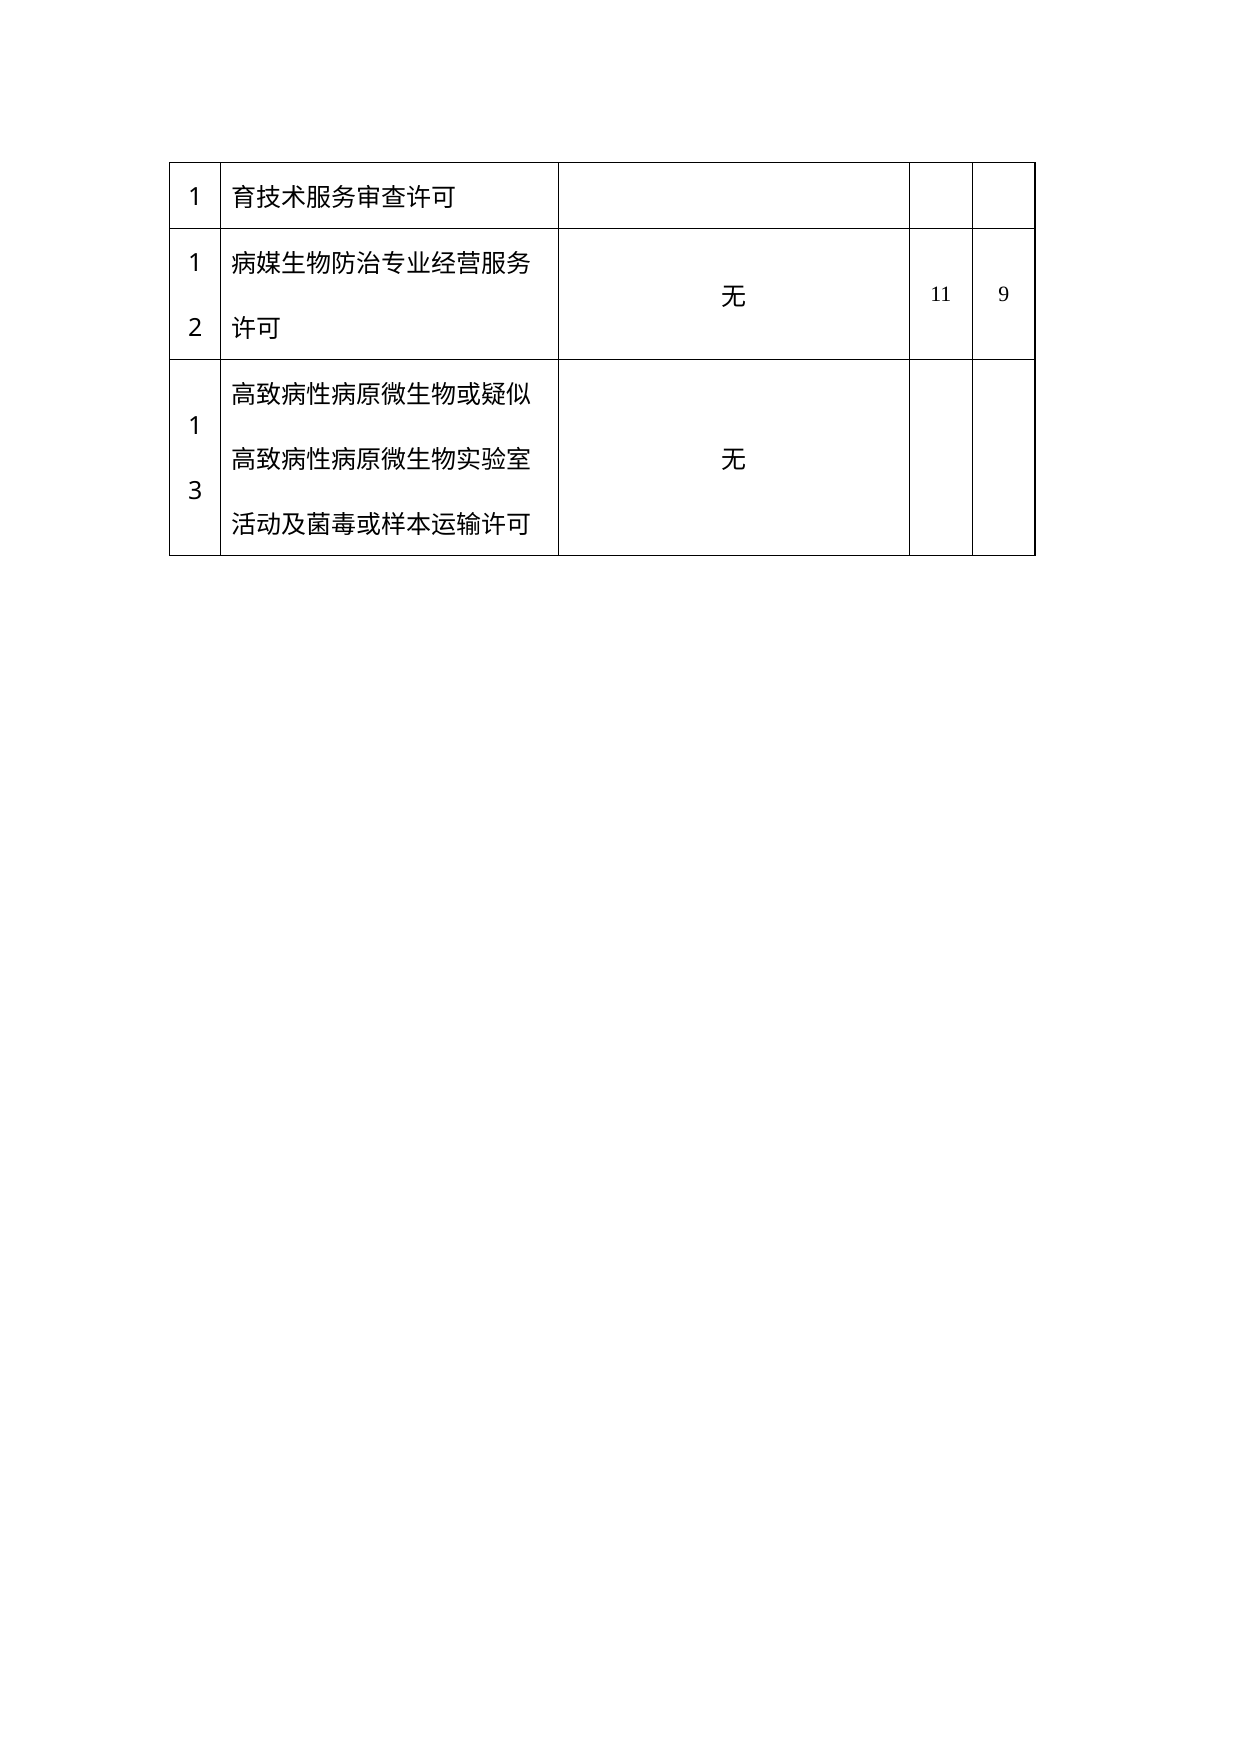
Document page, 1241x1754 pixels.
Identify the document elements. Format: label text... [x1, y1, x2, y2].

table_cell 12 [170, 229, 220, 359]
table_cell 高致病性病原微生物或疑似高致病性病原微生物实验室活动及菌毒或样本运输许可 [221, 360, 558, 555]
table_cell 无 [559, 229, 909, 359]
table_cell 病媒生物防治专业经营服务许可 [221, 229, 558, 359]
table_cell 9 [973, 229, 1034, 359]
table_cell 11 [170, 163, 220, 228]
table_cell 11 [910, 229, 972, 359]
table_cell [973, 163, 1034, 228]
table_cell [910, 360, 972, 555]
table_cell 13 [170, 360, 220, 555]
table_cell [973, 360, 1034, 555]
table_cell 无 [559, 360, 909, 555]
table_cell 无 [559, 163, 909, 228]
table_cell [221, 163, 558, 228]
table_cell [910, 163, 972, 228]
